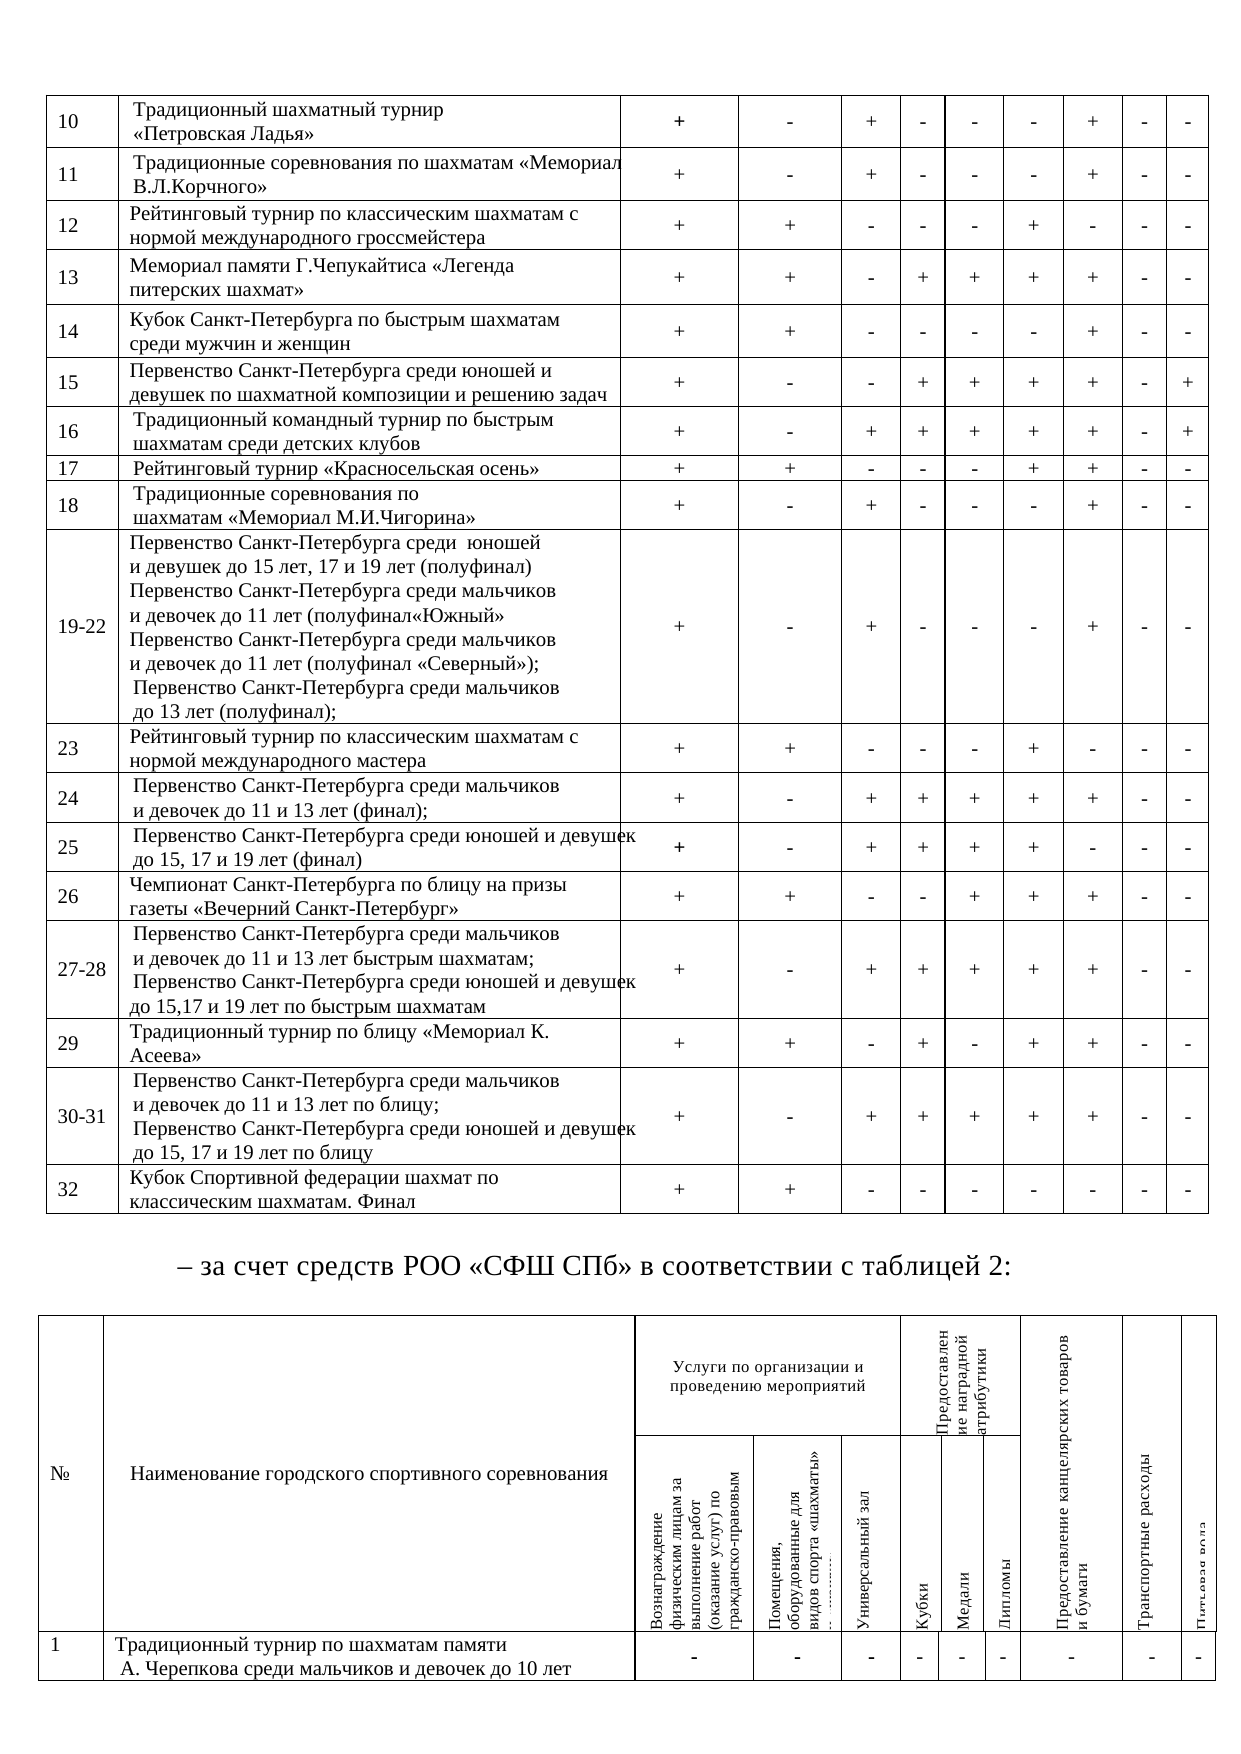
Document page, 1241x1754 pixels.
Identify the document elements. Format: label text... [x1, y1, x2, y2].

table_cell - [946, 148, 1003, 200]
table_cell - [946, 201, 1003, 249]
table_cell + [901, 407, 944, 455]
table_cell - [1123, 148, 1166, 200]
table_cell - [739, 921, 841, 1018]
table_cell - [1167, 481, 1208, 529]
table_cell 19-22 [47, 530, 118, 723]
table_cell + [901, 1068, 944, 1164]
table_cell + [901, 773, 944, 822]
table_cell + [1004, 773, 1063, 822]
table_cell + [1064, 530, 1122, 723]
table_cell - [1064, 201, 1122, 249]
table_cell - [1123, 96, 1166, 147]
table_cell + [1064, 456, 1122, 480]
table_cell Традиционный турнир по блицу «Мемориал К. Асеева» [119, 1019, 620, 1067]
table_cell - [1064, 724, 1122, 772]
table_cell + [946, 250, 1003, 304]
table_cell Первенство Санкт-Петербурга среди мальчиков и девочек до 11 и 13 лет быстрым шахматам; Первенство Санкт-Петербурга среди юношей и девушек до 15,17 и 19 лет по быстрым шахматам [119, 921, 620, 1018]
table_cell Первенство Санкт-Петербурга среди мальчиков и девочек до 11 и 13 лет (финал); [119, 773, 620, 822]
table_cell - [901, 530, 944, 723]
table_cell + [1064, 305, 1122, 357]
table_cell + [1004, 250, 1063, 304]
table_cell + [621, 481, 738, 529]
table_cell - [1123, 407, 1166, 455]
table_cell + [1004, 358, 1063, 406]
table_cell + [621, 1068, 738, 1164]
table_cell - [901, 201, 944, 249]
table_cell - [1123, 1165, 1166, 1213]
table_cell - [842, 1632, 900, 1680]
table_cell Традиционные соревнования по шахматам «Мемориал М.И.Чигорина» [119, 481, 620, 529]
table_cell - [1167, 724, 1208, 772]
table_cell + [621, 407, 738, 455]
table_cell + [1004, 823, 1063, 871]
table_cell - [1167, 773, 1208, 822]
table_cell - [739, 148, 841, 200]
table_cell - [1123, 823, 1166, 871]
table_cell - [842, 1019, 900, 1067]
table_cell Универсальный зал [842, 1436, 900, 1631]
table_cell - [939, 1632, 985, 1680]
table_cell Традиционный турнир по шахматам памяти А. Черепкова среди мальчиков и девочек до 10 лет [104, 1632, 634, 1680]
table_cell - [1123, 1068, 1166, 1164]
table_cell + [1167, 358, 1208, 406]
table_cell + [739, 724, 841, 772]
table_cell Медали [942, 1436, 983, 1631]
table_cell - [842, 250, 900, 304]
table_cell 25 [47, 823, 118, 871]
table_cell 1 [39, 1632, 103, 1680]
table_cell + [946, 1068, 1003, 1164]
table_cell + [739, 872, 841, 920]
table_cell + [1004, 456, 1063, 480]
table_cell - [1123, 921, 1166, 1018]
table_cell + [842, 530, 900, 723]
table_cell + [842, 481, 900, 529]
table_cell - [1123, 481, 1166, 529]
table_cell - [1167, 1019, 1208, 1067]
table_cell Первенство Санкт-Петербурга среди юношей и девушек до 15 лет, 17 и 19 лет (полуфинал) Первенство Санкт-Петербурга среди мальчиков и девочек до 11 лет (полуфинал«Южный» Первенство Санкт-Петербурга среди мальчиков и девочек до 11 лет (полуфинал «Северный»); Первенство Санкт-Петербурга среди мальчиков до 13 лет (полуфинал); [119, 530, 620, 723]
table_cell - [1123, 1019, 1166, 1067]
table_cell + [901, 823, 944, 871]
table_cell 23 [47, 724, 118, 772]
table_cell 24 [47, 773, 118, 822]
table_cell - [739, 96, 841, 147]
table_cell + [946, 823, 1003, 871]
table_cell + [946, 358, 1003, 406]
table_cell Первенство Санкт-Петербурга среди юношей и девушек по шахматной композиции и решению задач [119, 358, 620, 406]
table_cell - [842, 724, 900, 772]
table_cell + [1064, 358, 1122, 406]
table_cell + [1064, 407, 1122, 455]
table_cell - [946, 96, 1003, 147]
table_cell 12 [47, 201, 118, 249]
table_cell - [1167, 1165, 1208, 1213]
table_cell - [842, 358, 900, 406]
table_cell - [1004, 96, 1063, 147]
table_cell - [1167, 305, 1208, 357]
table_cell + [621, 148, 738, 200]
table_cell + [901, 921, 944, 1018]
table_cell Традиционные соревнования по шахматам «Мемориал В.Л.Корчного» [119, 148, 620, 200]
table_cell + [739, 305, 841, 357]
table_cell - [1064, 823, 1122, 871]
table_cell 11 [47, 148, 118, 200]
table_header Предоставление наградной атрибутики [901, 1316, 1020, 1435]
table_cell - [739, 407, 841, 455]
table_cell - [901, 1632, 938, 1680]
table_cell - [739, 1068, 841, 1164]
table_header Наименование городского спортивного соревнования [104, 1316, 634, 1631]
table_cell - [901, 305, 944, 357]
table_cell - [842, 456, 900, 480]
table_cell + [842, 1068, 900, 1164]
table_cell 32 [47, 1165, 118, 1213]
table_cell + [842, 407, 900, 455]
table_cell - [1167, 201, 1208, 249]
table_cell - [1182, 1632, 1215, 1680]
table_cell - [1004, 1165, 1063, 1213]
table_cell - [946, 724, 1003, 772]
table_cell + [621, 872, 738, 920]
table_cell + [901, 358, 944, 406]
table_cell - [1123, 201, 1166, 249]
table_cell Дипломы [984, 1436, 1020, 1631]
table_cell - [946, 530, 1003, 723]
table_cell 18 [47, 481, 118, 529]
table_cell + [739, 1019, 841, 1067]
table_cell + [1064, 872, 1122, 920]
table_cell - [1123, 724, 1166, 772]
text – за счет средств РОО «СФШ СПб» в соответствии с таблицей 2: [118, 1248, 1137, 1281]
table_cell + [901, 1019, 944, 1067]
table_cell + [621, 1165, 738, 1213]
table_cell - [842, 305, 900, 357]
table_cell - [946, 305, 1003, 357]
table_cell Рейтинговый турнир «Красносельская осень» [119, 456, 620, 480]
table_cell - [1167, 96, 1208, 147]
table_cell - [1167, 823, 1208, 871]
table_cell Кубки [901, 1436, 941, 1631]
table_cell Кубок Спортивной федерации шахмат по классическим шахматам. Финал [119, 1165, 620, 1213]
table_cell - [842, 1165, 900, 1213]
table_cell + [842, 773, 900, 822]
table_cell 10 [47, 96, 118, 147]
table_cell + [1064, 148, 1122, 200]
table_cell - [901, 96, 944, 147]
table_cell + [842, 96, 900, 147]
table_cell - [842, 872, 900, 920]
table_cell + [739, 456, 841, 480]
table_cell + [1004, 1068, 1063, 1164]
table_cell + [1064, 481, 1122, 529]
table_cell 15 [47, 358, 118, 406]
table_cell + [946, 921, 1003, 1018]
table_cell - [1167, 872, 1208, 920]
table_cell - [1167, 921, 1208, 1018]
table_cell + [842, 148, 900, 200]
table_cell - [1004, 148, 1063, 200]
table_cell - [636, 1632, 753, 1680]
table_cell 27-28 [47, 921, 118, 1018]
table_cell - [1123, 773, 1166, 822]
table_cell + [842, 823, 900, 871]
table_cell - [986, 1632, 1020, 1680]
table_cell - [946, 1165, 1003, 1213]
table_cell 30-31 [47, 1068, 118, 1164]
table_cell - [739, 481, 841, 529]
table_cell 26 [47, 872, 118, 920]
table_cell + [621, 530, 738, 723]
table_cell Традиционный шахматный турнир «Петровская Ладья» [119, 96, 620, 147]
table_cell Рейтинговый турнир по классическим шахматам с нормой международного мастера [119, 724, 620, 772]
table_cell - [1004, 305, 1063, 357]
table_cell + [946, 407, 1003, 455]
table_cell - [901, 456, 944, 480]
table_cell 16 [47, 407, 118, 455]
table_cell - [1167, 148, 1208, 200]
table_cell 17 [47, 456, 118, 480]
table_cell + [621, 358, 738, 406]
table_cell Кубок Санкт-Петербурга по быстрым шахматам среди мужчин и женщин [119, 305, 620, 357]
table_cell - [901, 724, 944, 772]
table_cell + [621, 250, 738, 304]
table_cell + [621, 724, 738, 772]
table_cell - [901, 872, 944, 920]
table_header № [39, 1316, 103, 1631]
table_cell + [621, 305, 738, 357]
table_cell 29 [47, 1019, 118, 1067]
table_cell - [1123, 872, 1166, 920]
table_cell + [621, 921, 738, 1018]
table_cell - [1123, 250, 1166, 304]
table_header Транспортные расходы [1123, 1316, 1181, 1631]
table_cell + [1004, 407, 1063, 455]
table_cell + [1064, 1019, 1122, 1067]
table_cell + [1004, 201, 1063, 249]
table_cell + [1064, 96, 1122, 147]
table_cell - [1021, 1632, 1122, 1680]
table_header Предоставление канцелярских товаров и бумаги [1021, 1316, 1122, 1631]
table_cell Рейтинговый турнир по классическим шахматам с нормой международного гроссмейстера [119, 201, 620, 249]
table_cell - [1123, 305, 1166, 357]
table_cell + [946, 773, 1003, 822]
table_cell + [842, 921, 900, 1018]
table_cell Первенство Санкт-Петербурга среди мальчиков и девочек до 11 и 13 лет по блицу; Первенство Санкт-Петербурга среди юношей и девушек до 15, 17 и 19 лет по блицу [119, 1068, 620, 1164]
table_cell + [1167, 407, 1208, 455]
table_cell + [1064, 1068, 1122, 1164]
table_cell Мемориал памяти Г.Чепукайтиса «Легенда питерских шахмат» [119, 250, 620, 304]
table_cell + [1004, 724, 1063, 772]
table_cell Чемпионат Санкт-Петербурга по блицу на призы газеты «Вечерний Санкт-Петербург» [119, 872, 620, 920]
table_cell Первенство Санкт-Петербурга среди юношей и девушек до 15, 17 и 19 лет (финал) [119, 823, 620, 871]
table_cell Помещения, оборудованные для видов спорта «шахматы» и «шашки» [754, 1436, 841, 1631]
table_header Услуги по организации и проведению мероприятий [636, 1316, 900, 1435]
table_cell - [1167, 1068, 1208, 1164]
table_cell + [621, 823, 738, 871]
table_cell + [739, 250, 841, 304]
table_cell + [1064, 921, 1122, 1018]
table_cell - [1167, 530, 1208, 723]
table_cell + [739, 201, 841, 249]
table_cell - [901, 1165, 944, 1213]
table_cell + [621, 773, 738, 822]
table_cell - [946, 456, 1003, 480]
table_header Питьевая вода [1182, 1316, 1216, 1631]
table_cell + [1004, 872, 1063, 920]
table_cell - [739, 530, 841, 723]
table_cell - [1123, 456, 1166, 480]
table_cell - [1123, 1632, 1181, 1680]
table_cell - [946, 481, 1003, 529]
table_cell + [621, 96, 738, 147]
table_cell - [901, 481, 944, 529]
table_cell - [1167, 456, 1208, 480]
table_cell + [901, 250, 944, 304]
table_cell - [1004, 530, 1063, 723]
table_cell - [901, 148, 944, 200]
table_cell + [739, 1165, 841, 1213]
table_cell + [1064, 250, 1122, 304]
table_cell + [621, 201, 738, 249]
table_cell + [621, 1019, 738, 1067]
table_cell - [1167, 250, 1208, 304]
table_cell - [739, 823, 841, 871]
table_cell 13 [47, 250, 118, 304]
table_cell Вознаграждение физическим лицам за выполнение работ (оказание услуг) по гражданско-правовым договорам [636, 1436, 753, 1631]
table_cell - [946, 1019, 1003, 1067]
table_cell - [1064, 1165, 1122, 1213]
table_cell + [1064, 773, 1122, 822]
table_cell 14 [47, 305, 118, 357]
table_cell + [621, 456, 738, 480]
table_cell - [1123, 530, 1166, 723]
table_cell - [1004, 481, 1063, 529]
table_cell + [946, 872, 1003, 920]
table_cell - [842, 201, 900, 249]
table_cell + [1004, 921, 1063, 1018]
table_cell Традиционный командный турнир по быстрым шахматам среди детских клубов [119, 407, 620, 455]
table_cell - [1123, 358, 1166, 406]
table_cell + [1004, 1019, 1063, 1067]
table_cell - [754, 1632, 841, 1680]
table_cell - [739, 773, 841, 822]
table_cell - [739, 358, 841, 406]
